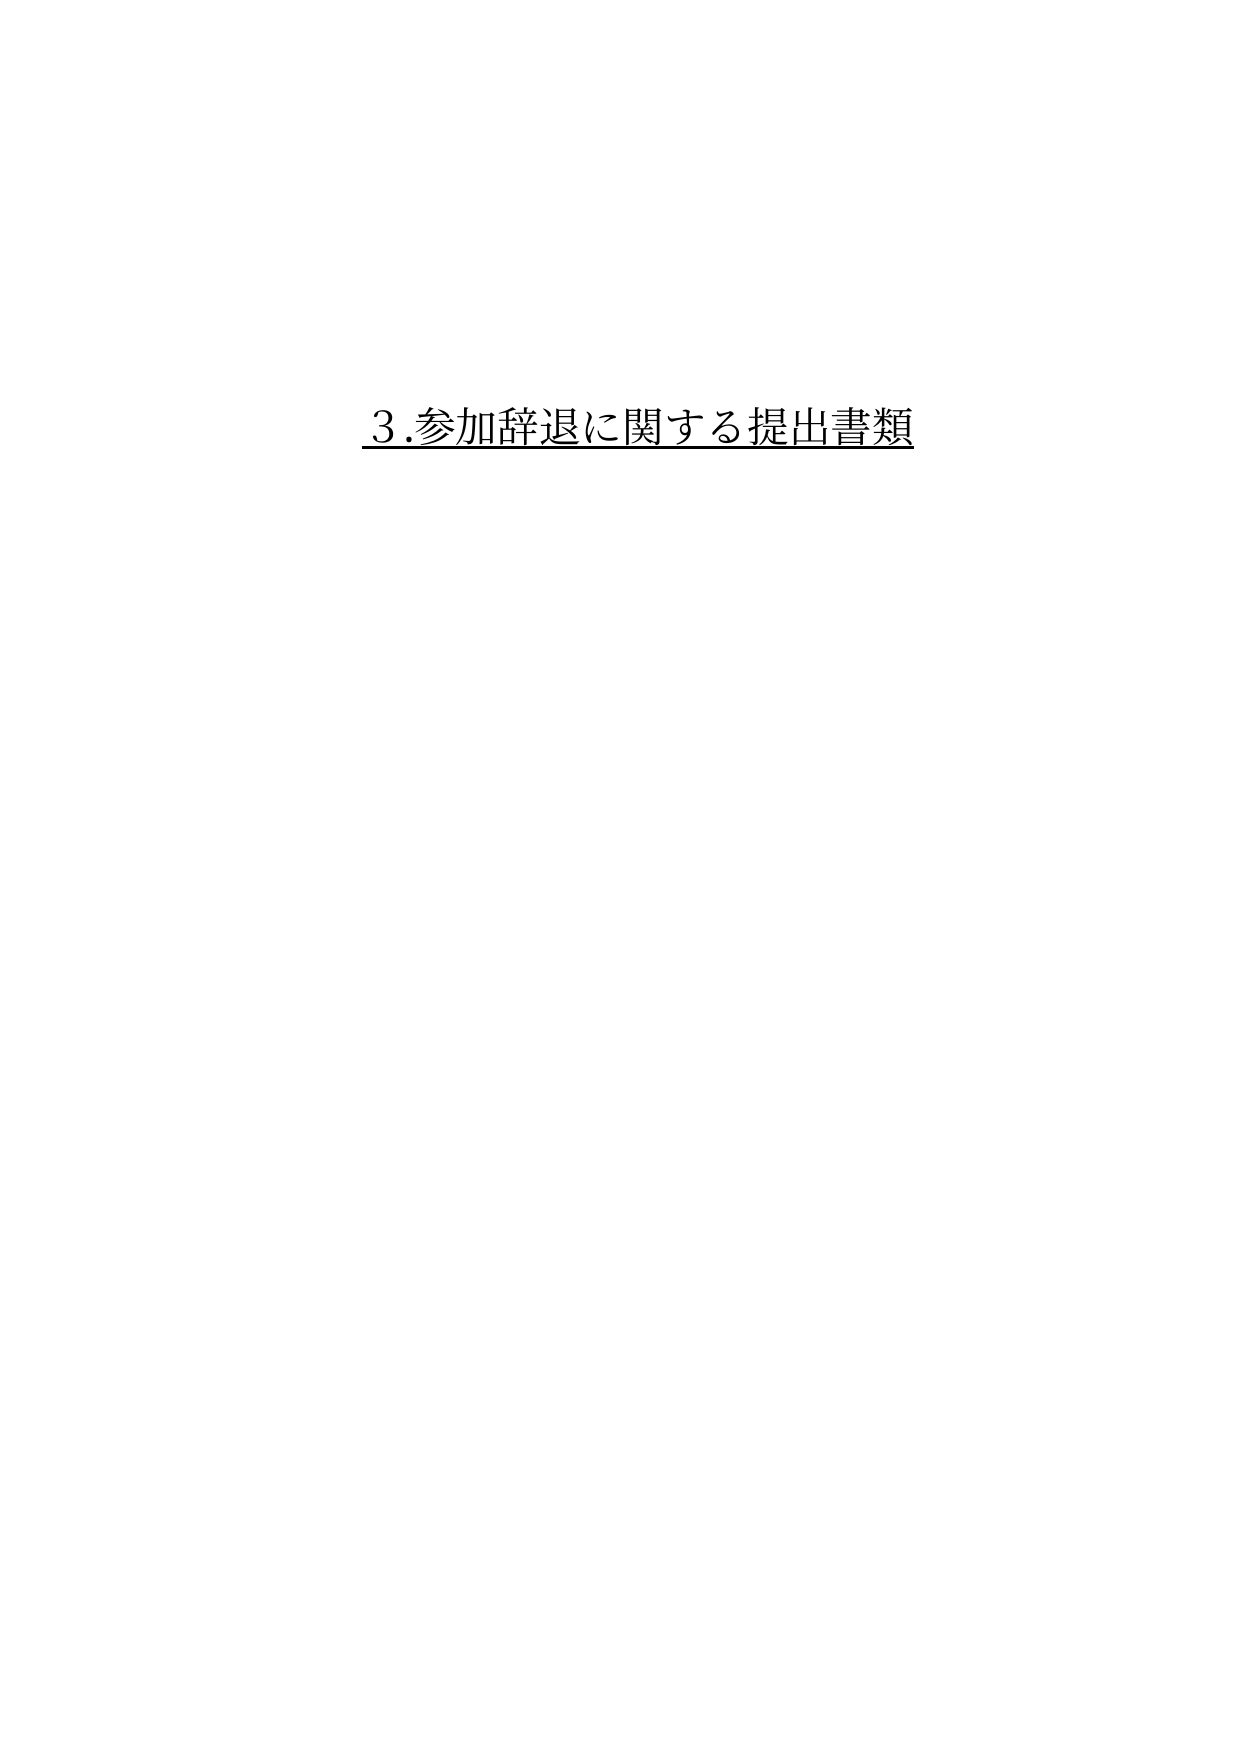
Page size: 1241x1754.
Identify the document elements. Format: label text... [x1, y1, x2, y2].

text ３.参加辞退に関する提出書類 [148, 395, 1128, 455]
